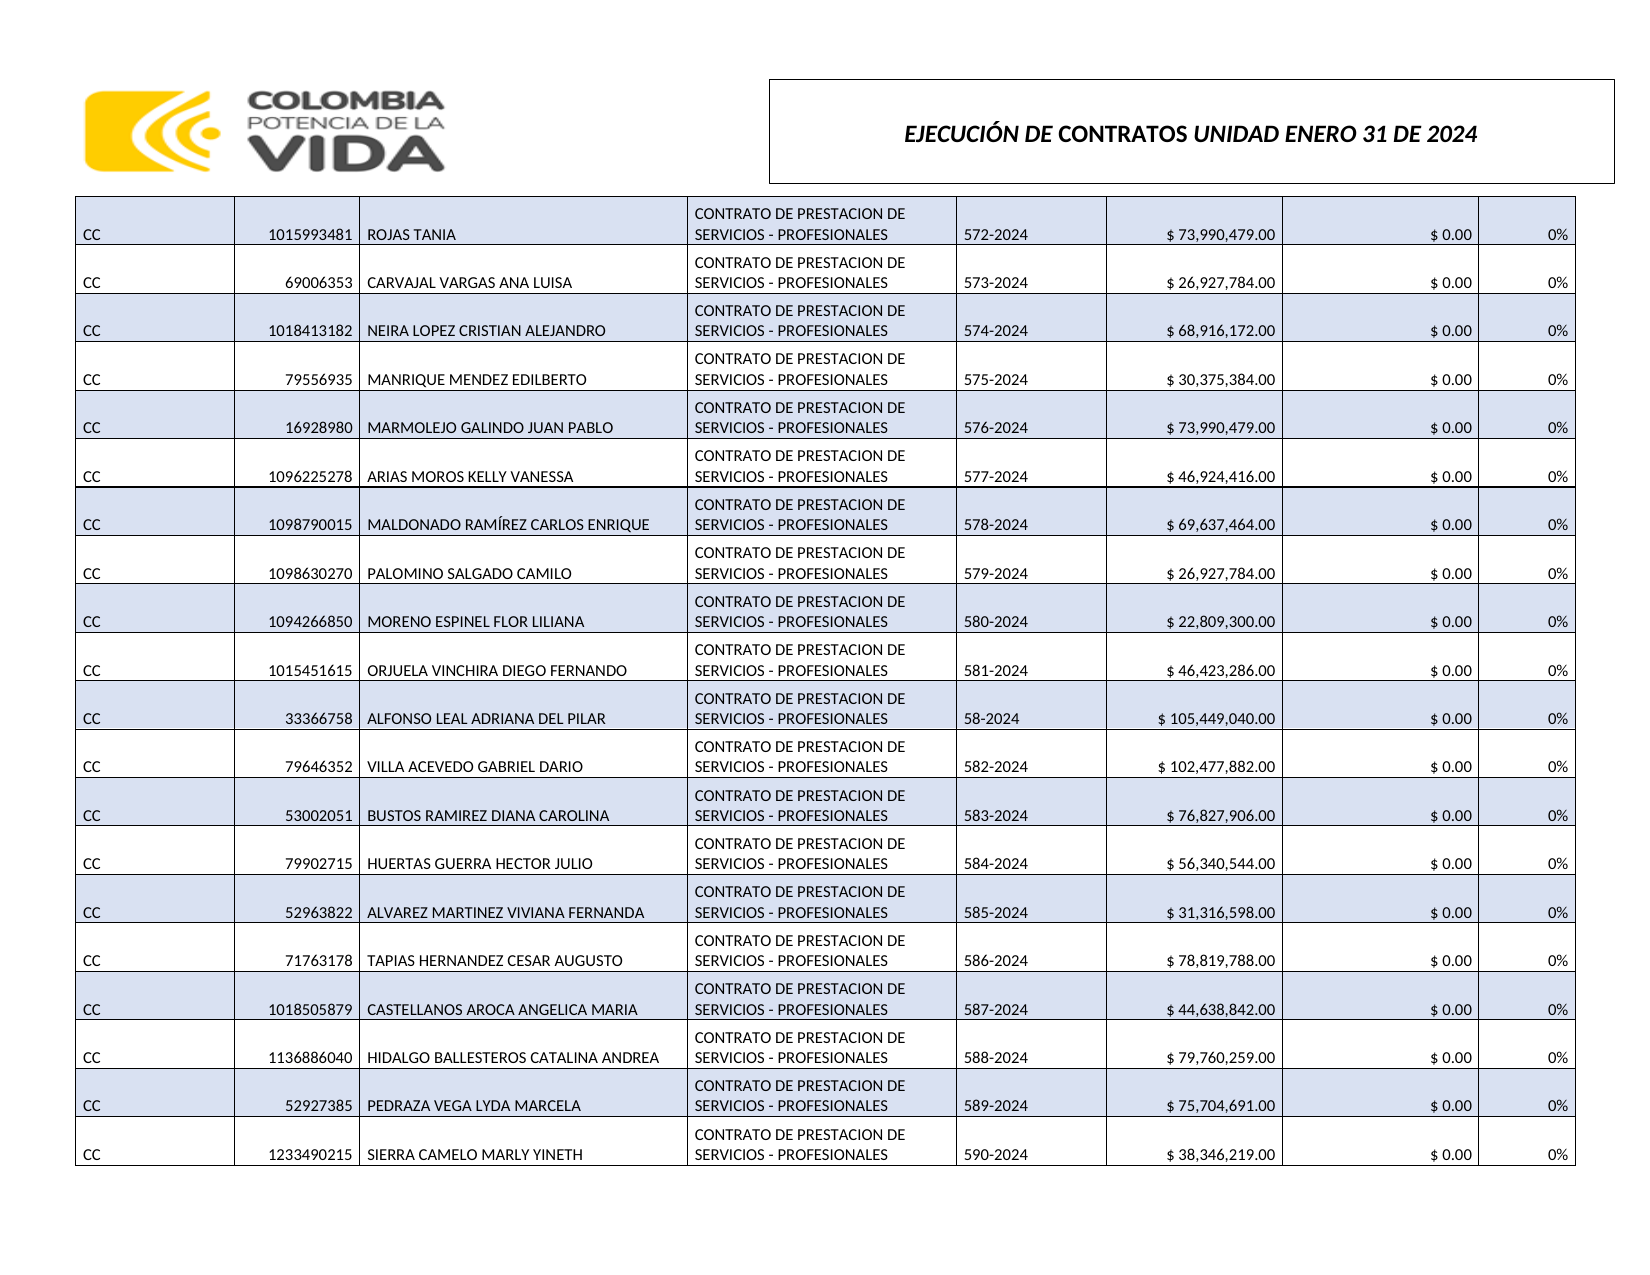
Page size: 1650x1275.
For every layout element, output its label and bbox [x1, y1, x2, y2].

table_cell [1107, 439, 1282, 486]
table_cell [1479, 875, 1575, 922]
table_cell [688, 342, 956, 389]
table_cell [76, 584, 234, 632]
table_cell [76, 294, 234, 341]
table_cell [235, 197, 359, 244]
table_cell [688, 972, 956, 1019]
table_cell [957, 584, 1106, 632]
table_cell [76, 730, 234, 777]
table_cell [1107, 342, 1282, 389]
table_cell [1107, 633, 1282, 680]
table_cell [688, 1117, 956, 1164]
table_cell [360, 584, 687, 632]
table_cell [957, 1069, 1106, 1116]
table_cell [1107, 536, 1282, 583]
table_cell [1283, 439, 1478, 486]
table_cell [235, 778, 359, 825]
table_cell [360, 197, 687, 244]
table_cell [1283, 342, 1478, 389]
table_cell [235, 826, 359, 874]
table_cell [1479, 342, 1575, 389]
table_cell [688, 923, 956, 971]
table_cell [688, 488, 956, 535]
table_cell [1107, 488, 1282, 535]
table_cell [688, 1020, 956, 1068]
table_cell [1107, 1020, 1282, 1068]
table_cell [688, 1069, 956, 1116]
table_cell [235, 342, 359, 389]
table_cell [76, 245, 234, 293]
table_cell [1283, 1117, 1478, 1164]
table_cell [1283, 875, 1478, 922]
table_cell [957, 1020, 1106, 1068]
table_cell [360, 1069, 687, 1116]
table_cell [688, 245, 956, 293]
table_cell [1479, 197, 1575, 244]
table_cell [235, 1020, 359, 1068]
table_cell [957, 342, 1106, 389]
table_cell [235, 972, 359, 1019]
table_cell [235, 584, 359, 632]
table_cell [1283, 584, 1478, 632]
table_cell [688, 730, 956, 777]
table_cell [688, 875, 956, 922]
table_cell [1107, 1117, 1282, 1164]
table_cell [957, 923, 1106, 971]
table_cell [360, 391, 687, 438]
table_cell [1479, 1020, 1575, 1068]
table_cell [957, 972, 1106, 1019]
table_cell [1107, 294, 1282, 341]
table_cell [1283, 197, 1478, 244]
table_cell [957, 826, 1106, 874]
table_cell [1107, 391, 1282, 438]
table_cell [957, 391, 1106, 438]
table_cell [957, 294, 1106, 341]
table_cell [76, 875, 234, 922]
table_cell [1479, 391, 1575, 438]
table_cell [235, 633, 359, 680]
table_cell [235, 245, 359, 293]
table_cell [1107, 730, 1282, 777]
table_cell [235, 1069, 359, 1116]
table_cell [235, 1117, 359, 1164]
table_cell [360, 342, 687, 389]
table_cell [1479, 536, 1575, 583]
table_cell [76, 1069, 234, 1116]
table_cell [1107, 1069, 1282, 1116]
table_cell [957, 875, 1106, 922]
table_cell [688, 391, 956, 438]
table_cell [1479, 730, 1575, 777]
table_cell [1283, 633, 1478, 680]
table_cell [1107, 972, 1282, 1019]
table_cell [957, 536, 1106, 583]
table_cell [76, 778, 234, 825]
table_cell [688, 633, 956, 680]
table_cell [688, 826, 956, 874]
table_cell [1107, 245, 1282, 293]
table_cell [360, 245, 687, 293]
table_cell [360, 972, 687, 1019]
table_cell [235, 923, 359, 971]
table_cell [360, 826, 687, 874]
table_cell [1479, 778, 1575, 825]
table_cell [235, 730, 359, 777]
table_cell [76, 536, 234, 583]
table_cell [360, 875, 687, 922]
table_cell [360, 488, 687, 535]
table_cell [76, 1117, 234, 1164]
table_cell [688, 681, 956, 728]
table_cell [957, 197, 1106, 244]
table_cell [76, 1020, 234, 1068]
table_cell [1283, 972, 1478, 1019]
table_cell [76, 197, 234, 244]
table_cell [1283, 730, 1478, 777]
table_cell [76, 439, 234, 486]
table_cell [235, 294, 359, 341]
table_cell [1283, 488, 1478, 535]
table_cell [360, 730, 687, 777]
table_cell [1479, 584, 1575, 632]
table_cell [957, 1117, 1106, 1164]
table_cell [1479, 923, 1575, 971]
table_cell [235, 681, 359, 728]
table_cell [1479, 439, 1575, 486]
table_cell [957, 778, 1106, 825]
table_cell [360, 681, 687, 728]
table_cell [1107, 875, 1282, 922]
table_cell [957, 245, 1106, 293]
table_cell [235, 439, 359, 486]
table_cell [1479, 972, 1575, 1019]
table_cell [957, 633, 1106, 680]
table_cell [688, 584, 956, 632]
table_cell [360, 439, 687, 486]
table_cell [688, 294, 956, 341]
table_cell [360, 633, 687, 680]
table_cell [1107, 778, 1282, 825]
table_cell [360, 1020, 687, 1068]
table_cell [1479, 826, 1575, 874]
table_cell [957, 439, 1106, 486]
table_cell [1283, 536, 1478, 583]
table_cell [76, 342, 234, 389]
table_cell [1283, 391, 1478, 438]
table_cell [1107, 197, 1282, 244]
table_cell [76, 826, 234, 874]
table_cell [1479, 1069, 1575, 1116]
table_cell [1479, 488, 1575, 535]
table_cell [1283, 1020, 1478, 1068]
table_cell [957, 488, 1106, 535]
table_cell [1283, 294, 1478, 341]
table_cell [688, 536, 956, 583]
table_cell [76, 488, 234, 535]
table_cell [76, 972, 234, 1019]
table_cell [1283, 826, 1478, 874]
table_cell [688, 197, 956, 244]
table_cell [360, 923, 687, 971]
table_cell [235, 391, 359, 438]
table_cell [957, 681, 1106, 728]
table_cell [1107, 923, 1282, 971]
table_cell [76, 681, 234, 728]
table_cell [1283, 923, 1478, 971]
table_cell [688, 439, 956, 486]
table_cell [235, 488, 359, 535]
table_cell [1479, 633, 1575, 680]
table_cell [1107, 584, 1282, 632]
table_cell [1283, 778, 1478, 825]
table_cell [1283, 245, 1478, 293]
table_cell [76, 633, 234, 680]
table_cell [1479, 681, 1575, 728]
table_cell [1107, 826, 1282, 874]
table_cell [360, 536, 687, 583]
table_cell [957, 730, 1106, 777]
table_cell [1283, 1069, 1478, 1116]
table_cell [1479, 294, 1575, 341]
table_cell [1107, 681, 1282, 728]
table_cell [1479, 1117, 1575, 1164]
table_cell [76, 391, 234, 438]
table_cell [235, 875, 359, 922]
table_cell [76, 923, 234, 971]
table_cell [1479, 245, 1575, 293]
picture [75, 73, 457, 196]
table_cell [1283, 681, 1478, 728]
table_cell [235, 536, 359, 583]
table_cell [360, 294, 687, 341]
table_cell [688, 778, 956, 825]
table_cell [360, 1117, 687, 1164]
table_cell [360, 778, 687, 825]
